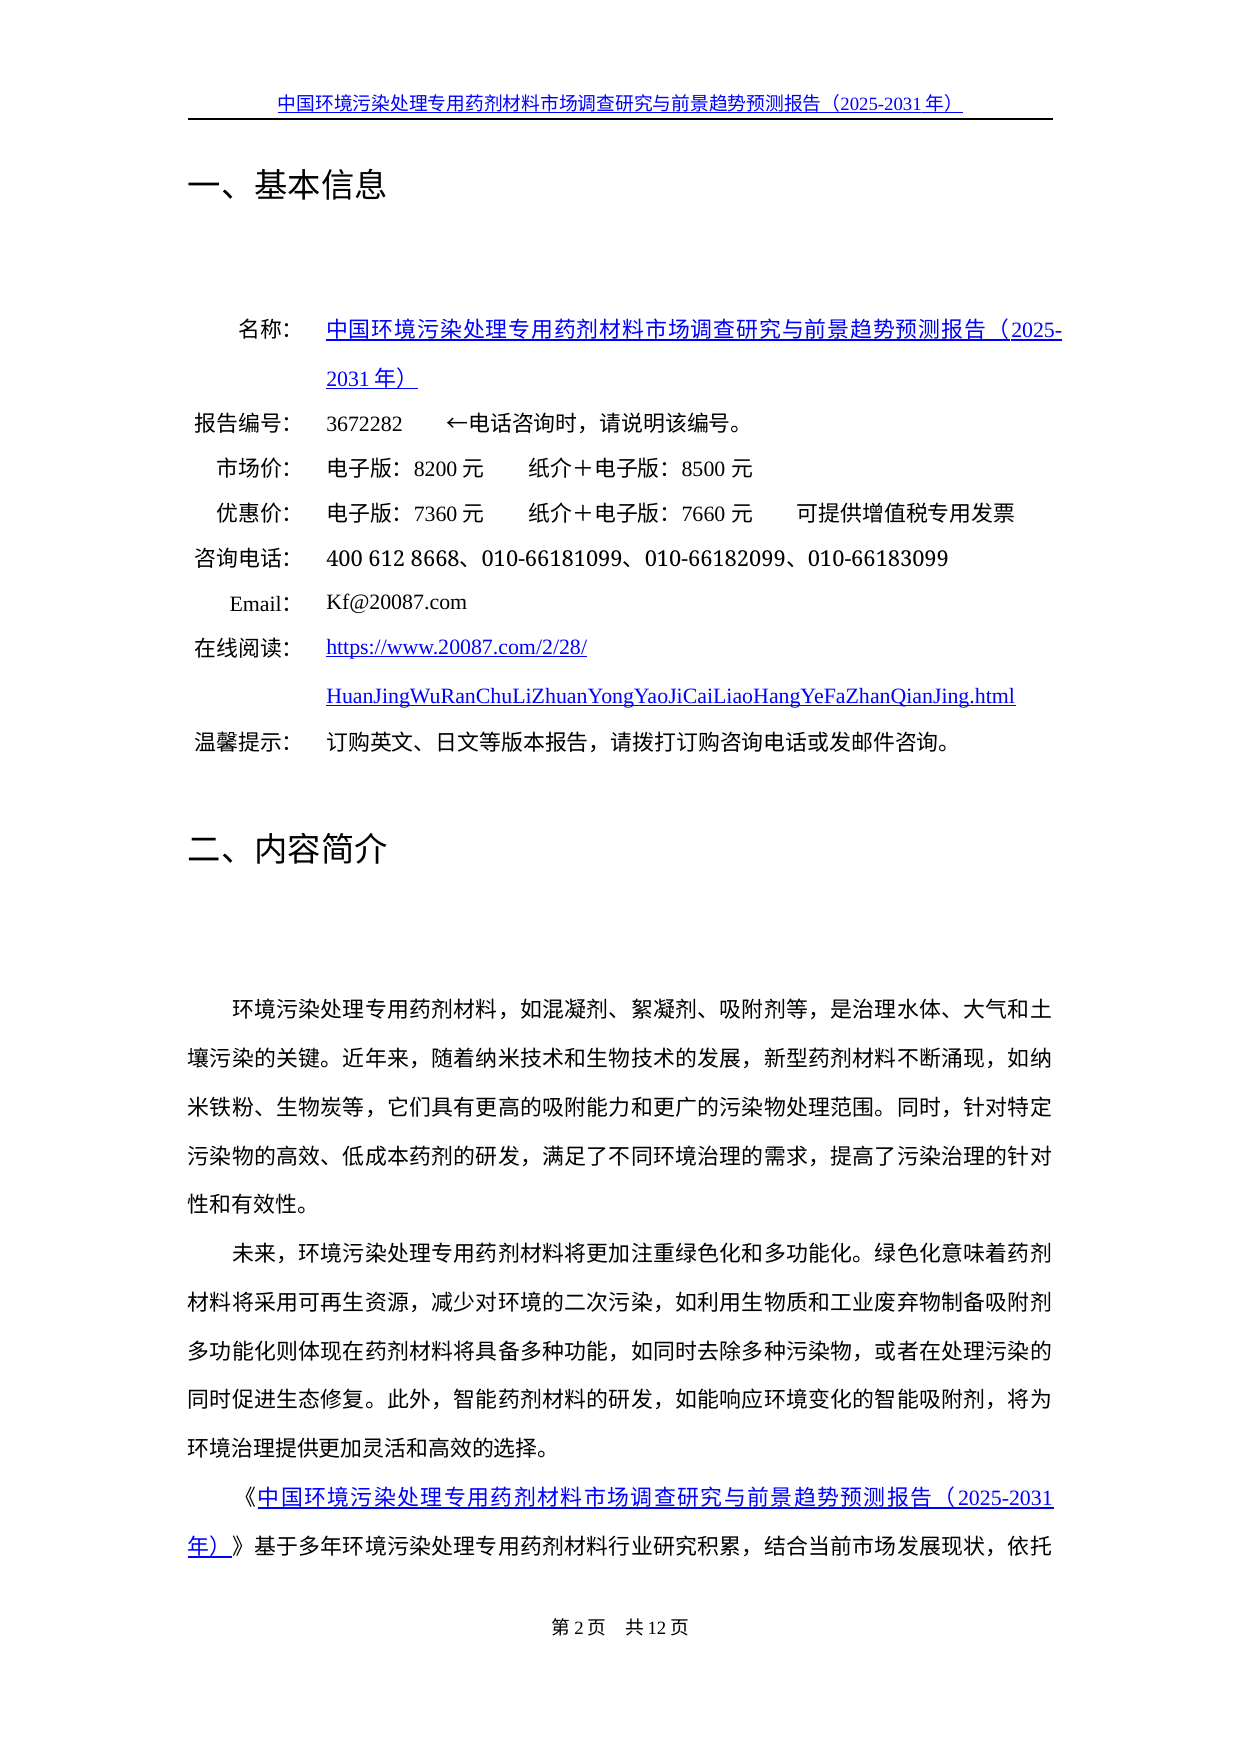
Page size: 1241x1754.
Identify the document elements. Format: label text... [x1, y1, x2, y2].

table_cell 订购英文、日文等版本报告，请拨打订购咨询电话或发邮件咨询。 [315, 724, 1073, 769]
table_cell Email： [167, 585, 315, 630]
table_cell 400 612 8668、010-66181099、010-66182099、010-66183099 [315, 540, 1073, 585]
table_cell 优惠价： [167, 495, 315, 540]
table_cell Kf@20087.com [315, 585, 1073, 630]
title 二、内容简介 [187, 814, 1053, 879]
table_header 名称： [167, 312, 315, 405]
table_cell 3672282 ←电话咨询时，请说明该编号。 [315, 405, 1073, 450]
table_cell [315, 630, 1073, 724]
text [187, 992, 1053, 1561]
table_cell 电子版：8200 元 纸介＋电子版：8500 元 [315, 450, 1073, 495]
table_cell 温馨提示： [167, 724, 315, 769]
table_cell 电子版：7360 元 纸介＋电子版：7660 元 可提供增值税专用发票 [315, 495, 1073, 540]
table_cell 报告编号： [167, 405, 315, 450]
table_cell 在线阅读： [167, 630, 315, 724]
table_cell 咨询电话： [167, 540, 315, 585]
table_header 中国环境污染处理专用药剂材料市场调查研究与前景趋势预测报告（2025-2031年） [315, 312, 1073, 405]
table_cell 市场价： [167, 450, 315, 495]
title 一、基本信息 [187, 150, 1053, 215]
